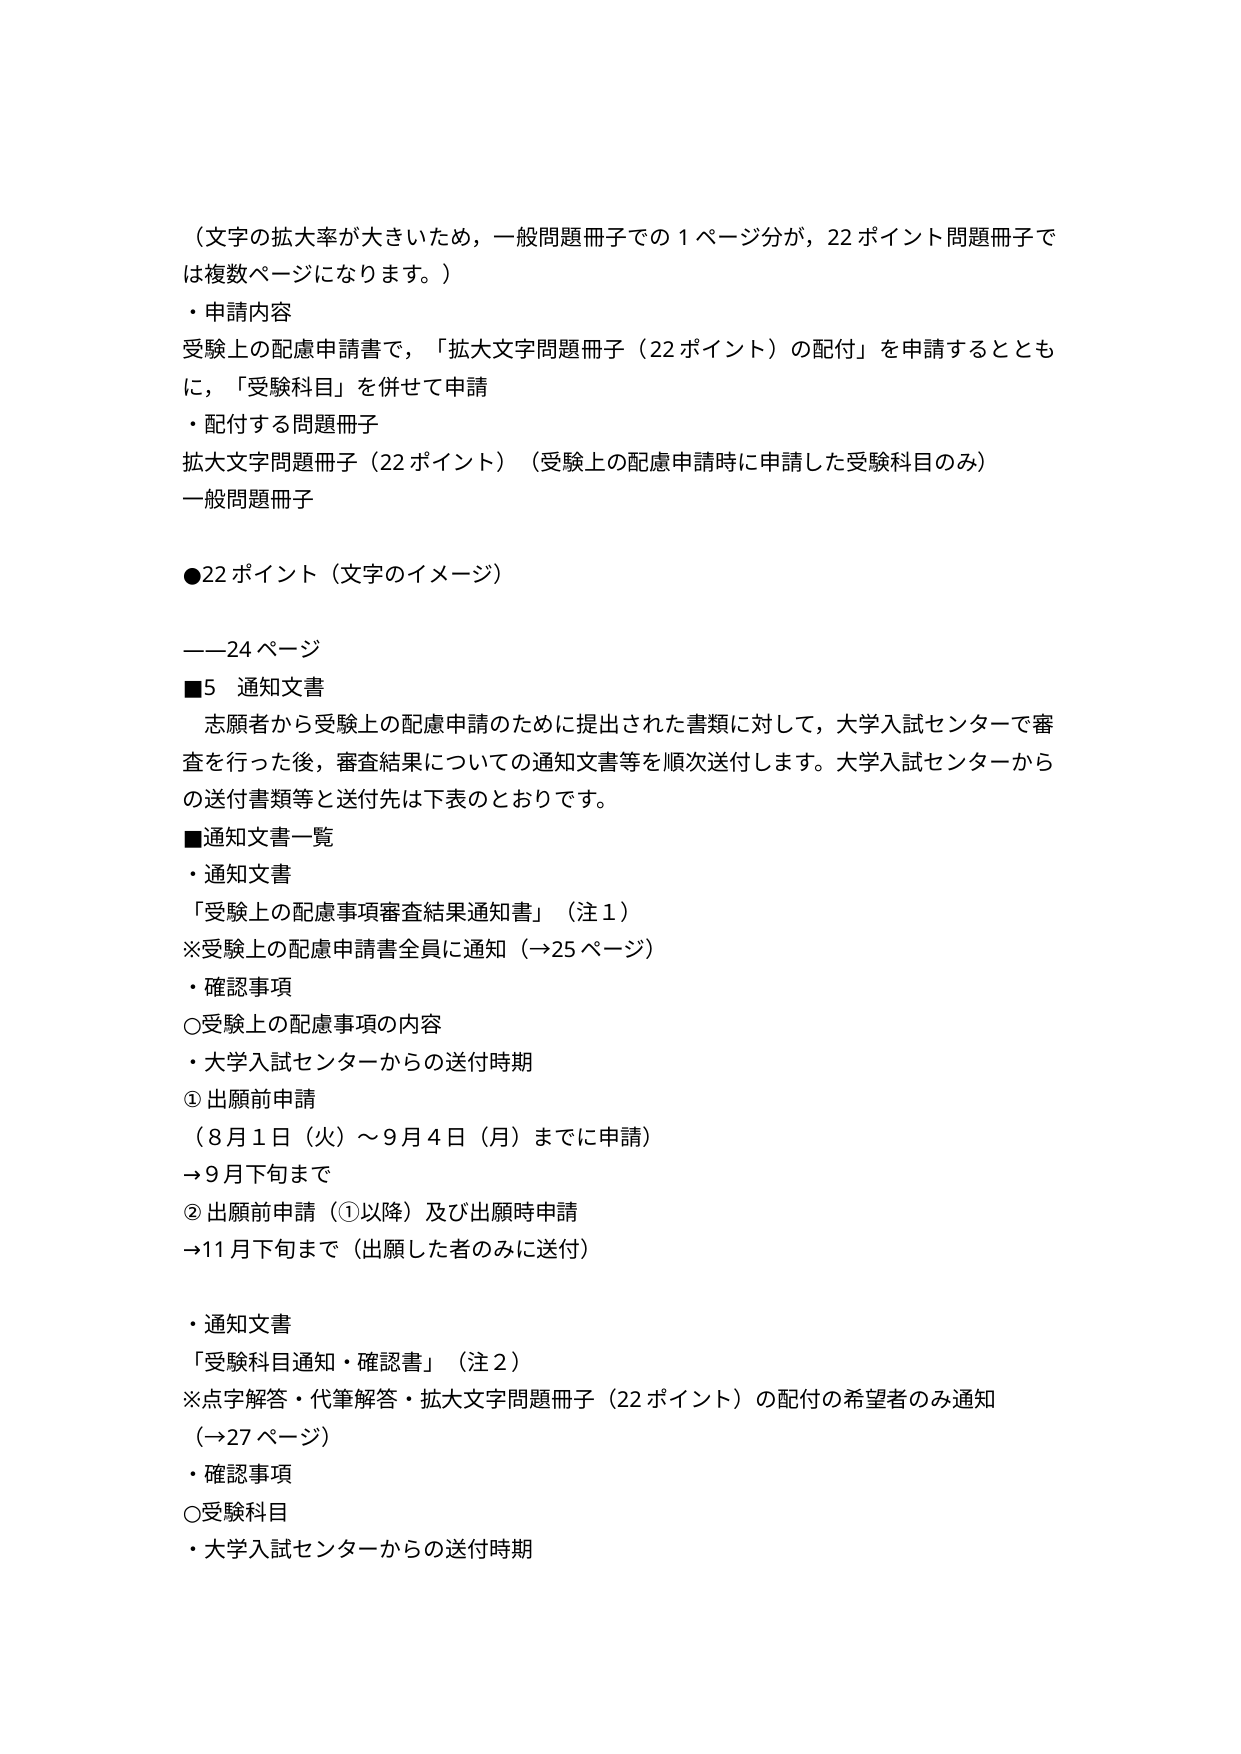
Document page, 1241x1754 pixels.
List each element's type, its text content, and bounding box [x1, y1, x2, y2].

text ○受験上の配慮事項の内容 [183, 1004, 1058, 1042]
text ・大学入試センターからの送付時期 [183, 1042, 1058, 1079]
text ・確認事項 [183, 967, 1058, 1004]
text 「受験上の配慮事項審査結果通知書」（注１） [183, 892, 1058, 929]
text （→27ページ） [183, 1417, 1058, 1454]
text 志願者から受験上の配慮申請のために提出された書類に対して，大学入試センターで審査を行った後，審査結果についての通知文書等を順次送付します。大学入試センターからの送付書類等と送付先は下表のとおりです。 [183, 704, 1058, 817]
text 拡大文字問題冊子（22ポイント）（受験上の配慮申請時に申請した受験科目のみ） [183, 442, 1058, 479]
text ・申請内容 [183, 292, 1058, 329]
text →11月下旬まで（出願した者のみに送付） [183, 1229, 1058, 1267]
text ※受験上の配慮申請書全員に通知（→25ページ） [183, 929, 1058, 967]
text ■5 通知文書 [183, 667, 1058, 704]
text ①出願前申請 [183, 1079, 1058, 1117]
text 一般問題冊子 [183, 479, 1058, 517]
text ■通知文書一覧 [183, 817, 1058, 854]
text 受験上の配慮申請書で，「拡大文字問題冊子（22ポイント）の配付」を申請するとともに，「受験科目」を併せて申請 [183, 329, 1058, 404]
text ・配付する問題冊子 [183, 404, 1058, 442]
text ※点字解答・代筆解答・拡大文字問題冊子（22ポイント）の配付の希望者のみ通知 [183, 1379, 1058, 1417]
text （文字の拡大率が大きいため，一般問題冊子での1ページ分が，22ポイント問題冊子では複数ページになります。） [183, 217, 1058, 292]
text ・大学入試センターからの送付時期 [183, 1529, 1058, 1567]
text ・確認事項 [183, 1454, 1058, 1492]
text 「受験科目通知・確認書」（注２） [183, 1342, 1058, 1379]
text ――24ページ [183, 629, 1058, 667]
text ●22ポイント（文字のイメージ） [183, 554, 1058, 592]
text ○受験科目 [183, 1492, 1058, 1529]
text （８月１日（火）～９月４日（月）までに申請） [183, 1117, 1058, 1154]
text →９月下旬まで [183, 1154, 1058, 1192]
text ②出願前申請（①以降）及び出願時申請 [183, 1192, 1058, 1229]
text ・通知文書 [183, 854, 1058, 892]
text ・通知文書 [183, 1304, 1058, 1342]
